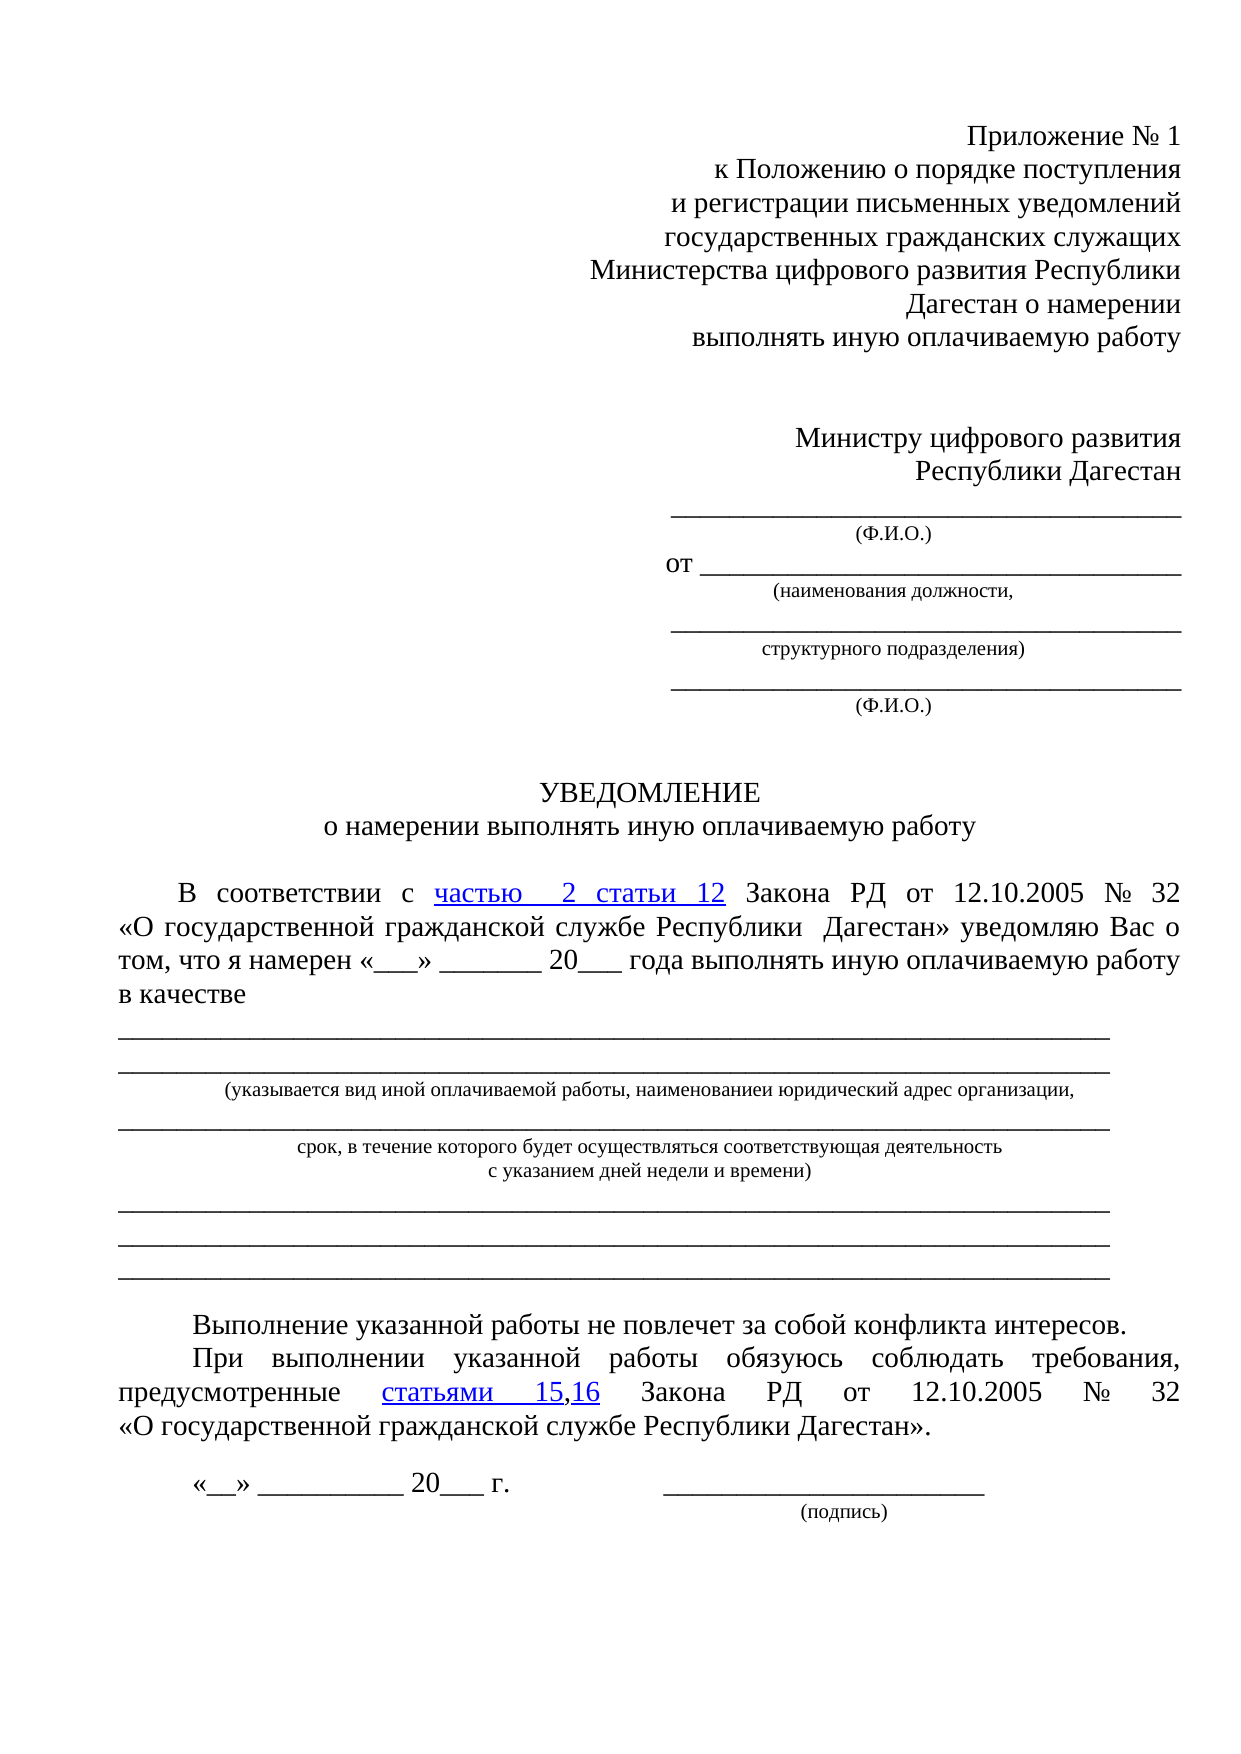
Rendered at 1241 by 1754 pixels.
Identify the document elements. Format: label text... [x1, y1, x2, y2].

text Республики Дагестан [605, 453, 1181, 487]
text и регистрации письменных уведомлений [546, 185, 1181, 219]
text ____________________________________________________________________ [118, 1043, 1181, 1077]
text ___________________________________ [605, 487, 1181, 521]
text (указывается вид иной оплачиваемой работы, наименованиеи юридический адрес организации, [118, 1077, 1181, 1101]
text ____________________________________________________________________ [118, 1249, 1181, 1283]
text ___________________________________ [605, 660, 1181, 693]
text ___________________________________ [605, 602, 1181, 636]
text Министру цифрового развития [605, 420, 1181, 453]
text срок, в течение которого будет осуществляться соответствующая деятельность [118, 1134, 1181, 1158]
text структурного подразделения) [605, 636, 1181, 660]
text ____________________________________________________________________ [118, 1009, 1181, 1043]
text ____________________________________________________________________ [118, 1182, 1181, 1216]
text «__» __________ 20___ г. ______________________ [118, 1465, 1181, 1499]
text от _________________________________ [605, 545, 1181, 578]
text выполнять иную оплачиваемую работу [546, 319, 1181, 353]
text о намерении выполнять иную оплачиваемую работу [118, 808, 1181, 842]
text Выполнение указанной работы не повлечет за собой конфликта интересов. [118, 1307, 1181, 1341]
text (Ф.И.О.) [605, 521, 1181, 545]
text ____________________________________________________________________ [118, 1216, 1181, 1249]
text (наименования должности, [605, 578, 1181, 602]
text (подпись) [118, 1499, 1181, 1523]
text с указанием дней недели и времени) [118, 1158, 1181, 1182]
text (Ф.И.О.) [605, 693, 1181, 717]
text При выполнении указанной работы обязуюсь соблюдать требования, предусмотренные статьями 15,16 Закона РД от 12.10.2005 № 32 «О государственной гражданской службе Республики Дагестан». [118, 1341, 1181, 1441]
text ____________________________________________________________________ [118, 1101, 1181, 1134]
text Приложение № 1 [546, 118, 1181, 152]
text государственных гражданских служащих [546, 219, 1181, 252]
text УВЕДОМЛЕНИЕ [118, 775, 1181, 808]
text к Положению о порядке поступления [546, 152, 1181, 185]
text Министерства цифрового развития Республики Дагестан о намерении [546, 252, 1181, 319]
text В соответствии с частью 2 статьи 12 Закона РД от 12.10.2005 № 32 «О государственной гражданской службе Республики Дагестан» уведомляю Вас о том, что я намерен «___» _______ 20___ года выполнять иную оплачиваемую работу в качестве [118, 875, 1181, 1009]
